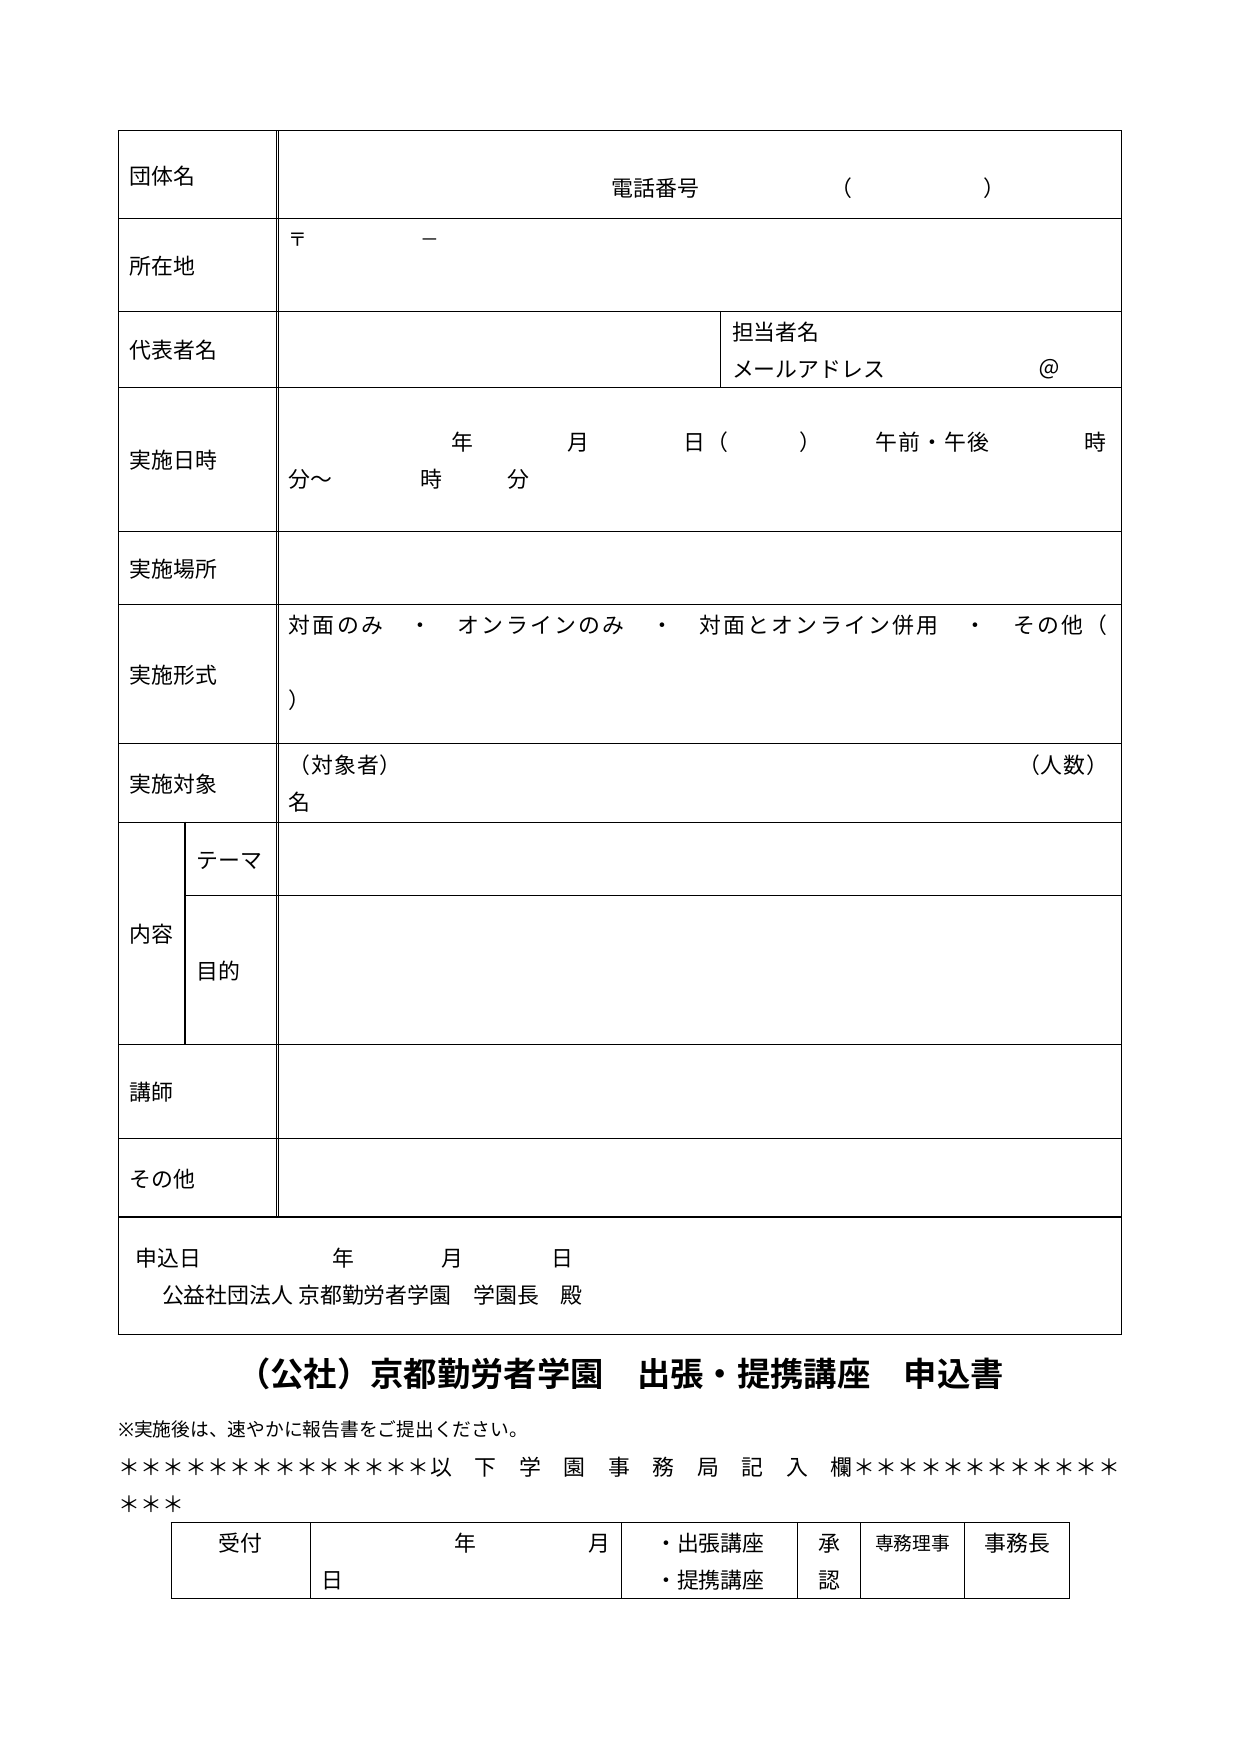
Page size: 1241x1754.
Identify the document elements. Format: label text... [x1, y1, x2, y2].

table_header 受付 [172, 1523, 310, 1598]
table_header 専務理事 [861, 1523, 964, 1598]
table_cell [279, 1045, 1121, 1137]
table_header 団体名 [119, 131, 276, 218]
table_cell 年 月 日（ ） 午前・午後 時 分～ 時 分 [279, 388, 1121, 531]
table_header 承認 [798, 1523, 860, 1598]
table_header ・出張講座 ・提携講座 ・共催のみ [622, 1523, 797, 1598]
table_cell 実施形式 [119, 605, 276, 742]
table_header 電話番号 （ ） [279, 131, 1121, 218]
table_cell [279, 1139, 1121, 1216]
table_cell [279, 823, 1121, 895]
table_cell 内容 [119, 823, 184, 1044]
text （公社）京都勤労者学園 出張・提携講座 申込書 [118, 1335, 1122, 1409]
text ＊＊＊＊＊＊＊＊＊＊＊＊＊＊以 下 学 園 事 務 局 記 入 欄＊＊＊＊＊＊＊＊＊＊＊＊＊＊＊ [118, 1447, 1122, 1522]
text ※実施後は、速やかに報告書をご提出ください。 [118, 1409, 1122, 1447]
table_cell その他 [119, 1139, 276, 1216]
table_cell 所在地 [119, 219, 276, 311]
table_cell テーマ [186, 823, 276, 895]
table_cell 目的 [186, 896, 276, 1044]
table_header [311, 1523, 621, 1598]
table_cell 代表者名 [119, 312, 276, 387]
table_cell 〒 － [279, 219, 1121, 311]
table_cell 実施対象 [119, 744, 276, 822]
table_cell 講師 [119, 1045, 276, 1137]
table_cell [279, 896, 1121, 1044]
table_cell 対面のみ ・ オンラインのみ ・ 対面とオンライン併用 ・ その他（ ） [279, 605, 1121, 742]
table_header 事務長 [965, 1523, 1069, 1598]
table_cell （対象者） （人数） 名 [279, 744, 1121, 822]
table_cell [279, 312, 720, 387]
table_cell 担当者名 メールアドレス ＠ [721, 312, 1121, 387]
table_cell [279, 532, 1121, 604]
table_cell 実施場所 [119, 532, 276, 604]
table_cell 実施日時 [119, 388, 276, 531]
table_cell 申込日 年 月 日 公益社団法人 京都勤労者学園 学園長 殿 [119, 1218, 1121, 1333]
